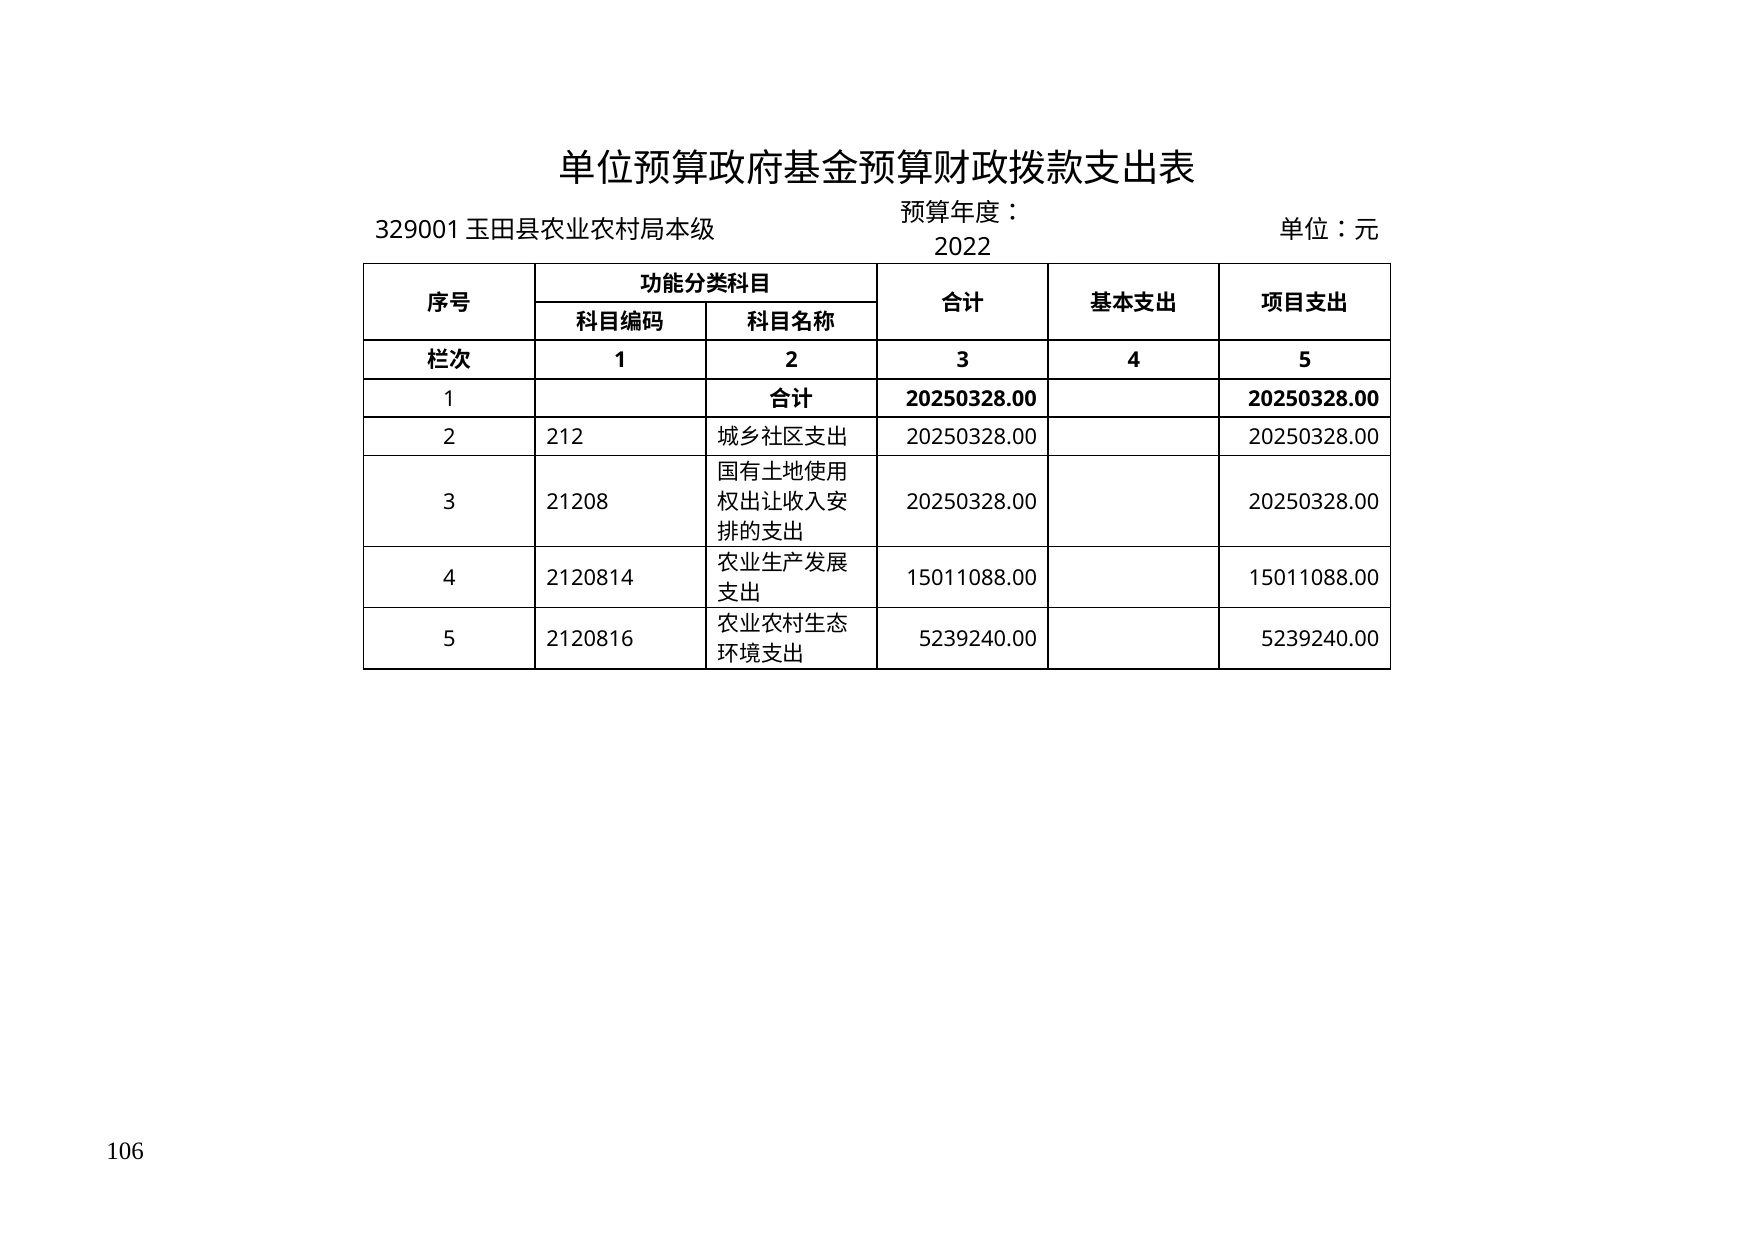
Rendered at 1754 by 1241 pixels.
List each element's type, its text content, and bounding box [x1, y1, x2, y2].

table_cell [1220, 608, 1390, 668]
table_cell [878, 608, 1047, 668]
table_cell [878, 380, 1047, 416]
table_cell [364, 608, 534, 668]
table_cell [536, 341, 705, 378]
text 单位预算政府基金预算财政拨款支出表 [106, 142, 1648, 193]
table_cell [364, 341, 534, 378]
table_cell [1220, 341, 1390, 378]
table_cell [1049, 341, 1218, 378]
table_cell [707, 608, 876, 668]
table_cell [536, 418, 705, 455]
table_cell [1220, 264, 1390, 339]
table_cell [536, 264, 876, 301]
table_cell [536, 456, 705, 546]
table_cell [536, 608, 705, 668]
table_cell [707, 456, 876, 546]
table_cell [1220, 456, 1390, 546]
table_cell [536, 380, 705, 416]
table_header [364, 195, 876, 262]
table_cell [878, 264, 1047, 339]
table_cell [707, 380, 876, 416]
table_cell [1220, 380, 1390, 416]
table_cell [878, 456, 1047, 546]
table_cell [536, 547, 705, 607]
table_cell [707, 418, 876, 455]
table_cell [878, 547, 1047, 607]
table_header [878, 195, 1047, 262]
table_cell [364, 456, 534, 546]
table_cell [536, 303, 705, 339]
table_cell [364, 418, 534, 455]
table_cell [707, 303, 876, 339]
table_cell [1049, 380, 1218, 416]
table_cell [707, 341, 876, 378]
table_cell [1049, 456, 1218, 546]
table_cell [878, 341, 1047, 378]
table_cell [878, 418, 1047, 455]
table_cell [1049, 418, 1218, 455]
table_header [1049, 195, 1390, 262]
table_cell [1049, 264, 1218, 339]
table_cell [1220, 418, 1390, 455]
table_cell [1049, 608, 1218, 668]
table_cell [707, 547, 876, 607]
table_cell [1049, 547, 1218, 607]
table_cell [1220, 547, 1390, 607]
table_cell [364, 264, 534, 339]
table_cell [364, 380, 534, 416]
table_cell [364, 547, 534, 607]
